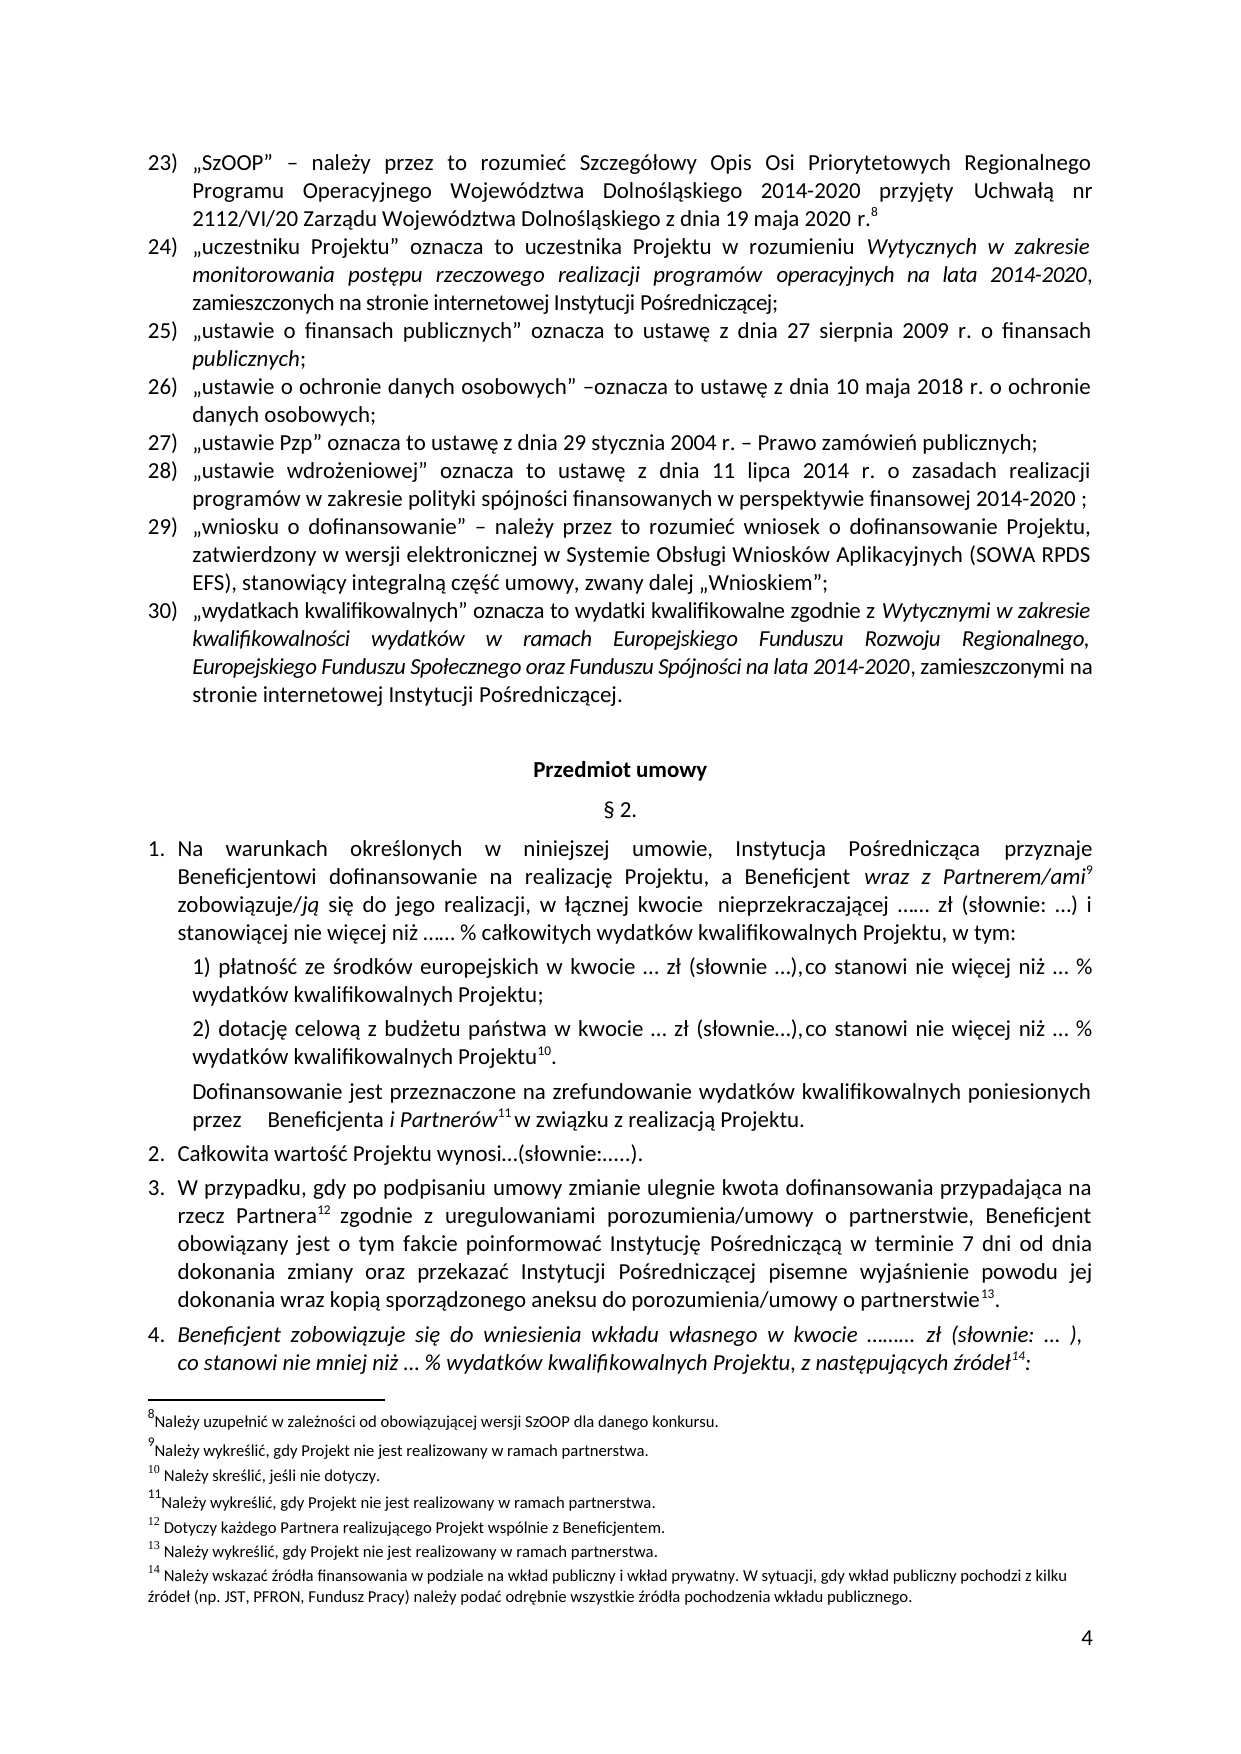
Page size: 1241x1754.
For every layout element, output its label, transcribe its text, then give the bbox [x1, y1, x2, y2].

list „ustawie o ochronie danych osobowych” –oznacza to ustawę z dnia 10 maja 2018 r. o ochronie danych osobowych; [148, 372, 1092, 428]
text Dofinansowanie jest przeznaczone na zrefundowanie wydatków kwalifikowalnych poniesionych przez Beneficjenta i Partnerów w związku z realizacją Projektu. [192, 1077, 1092, 1133]
text § 2. [148, 795, 1092, 823]
list „ustawie o finansach publicznych” oznacza to ustawę z dnia 27 sierpnia 2009 r. o finansach publicznych; [148, 316, 1092, 372]
list „SzOOP” – należy przez to rozumieć Szczegółowy Opis Osi Priorytetowych Regionalnego Programu Operacyjnego Województwa Dolnośląskiego 2014-2020 przyjęty Uchwałą nr 2112/VI/20 Zarządu Województwa Dolnośląskiego z dnia 19 maja 2020 r. [148, 148, 1092, 232]
list „uczestniku Projektu” oznacza to uczestnika Projektu w rozumieniu Wytycznych w zakresie monitorowania postępu rzeczowego realizacji programów operacyjnych na lata 2014-2020, zamieszczonych na stronie internetowej Instytucji Pośredniczącej; [148, 232, 1092, 316]
list „wydatkach kwalifikowalnych” oznacza to wydatki kwalifikowalne zgodnie z Wytycznymi w zakresie kwalifikowalności wydatków w ramach Europejskiego Funduszu Rozwoju Regionalnego, Europejskiego Funduszu Społecznego oraz Funduszu Spójności na lata 2014-2020, zamieszczonymi na stronie internetowej Instytucji Pośredniczącej. [148, 596, 1092, 708]
text 2) dotację celową z budżetu państwa w kwocie … zł (słownie…),co stanowi nie więcej niż … % wydatków kwalifikowalnych Projektu. [192, 1014, 1092, 1071]
list W przypadku, gdy po podpisaniu umowy zmianie ulegnie kwota dofinansowania przypadająca na rzecz Partnera zgodnie z uregulowaniami porozumienia/umowy o partnerstwie, Beneficjent obowiązany jest o tym fakcie poinformować Instytucję Pośredniczącą w terminie 7 dni od dnia dokonania zmiany oraz przekazać Instytucji Pośredniczącej pisemne wyjaśnienie powodu jej dokonania wraz kopią sporządzonego aneksu do porozumienia/umowy o partnerstwie. [148, 1173, 1092, 1313]
list „ustawie wdrożeniowej” oznacza to ustawę z dnia 11 lipca 2014 r. o zasadach realizacji programów w zakresie polityki spójności finansowanych w perspektywie finansowej 2014-2020 ; [148, 456, 1092, 512]
list Beneficjent zobowiązuje się do wniesienia wkładu własnego w kwocie ……… zł (słownie: … ), co stanowi nie mniej niż … % wydatków kwalifikowalnych Projektu, z następujących źródeł: [148, 1320, 1092, 1376]
text Przedmiot umowy [148, 755, 1092, 783]
list Całkowita wartość Projektu wynosi…(słownie:…..). [148, 1139, 1092, 1167]
text 1) płatność ze środków europejskich w kwocie … zł (słownie …),co stanowi nie więcej niż … % wydatków kwalifikowalnych Projektu; [192, 952, 1092, 1008]
list Na warunkach określonych w niniejszej umowie, Instytucja Pośrednicząca przyznaje Beneficjentowi dofinansowanie na realizację Projektu, a Beneficjent wraz z Partnerem/ami zobowiązuje/ją się do jego realizacji, w łącznej kwocie nieprzekraczającej …… zł (słownie: …) i stanowiącej nie więcej niż …… % całkowitych wydatków kwalifikowalnych Projektu, w tym: [148, 834, 1092, 946]
list „ustawie Pzp” oznacza to ustawę z dnia 29 stycznia 2004 r. – Prawo zamówień publicznych; [148, 428, 1092, 456]
list „wniosku o dofinansowanie” – należy przez to rozumieć wniosek o dofinansowanie Projektu, zatwierdzony w wersji elektronicznej w Systemie Obsługi Wniosków Aplikacyjnych (SOWA RPDS EFS), stanowiący integralną część umowy, zwany dalej „Wnioskiem”; [148, 512, 1092, 596]
